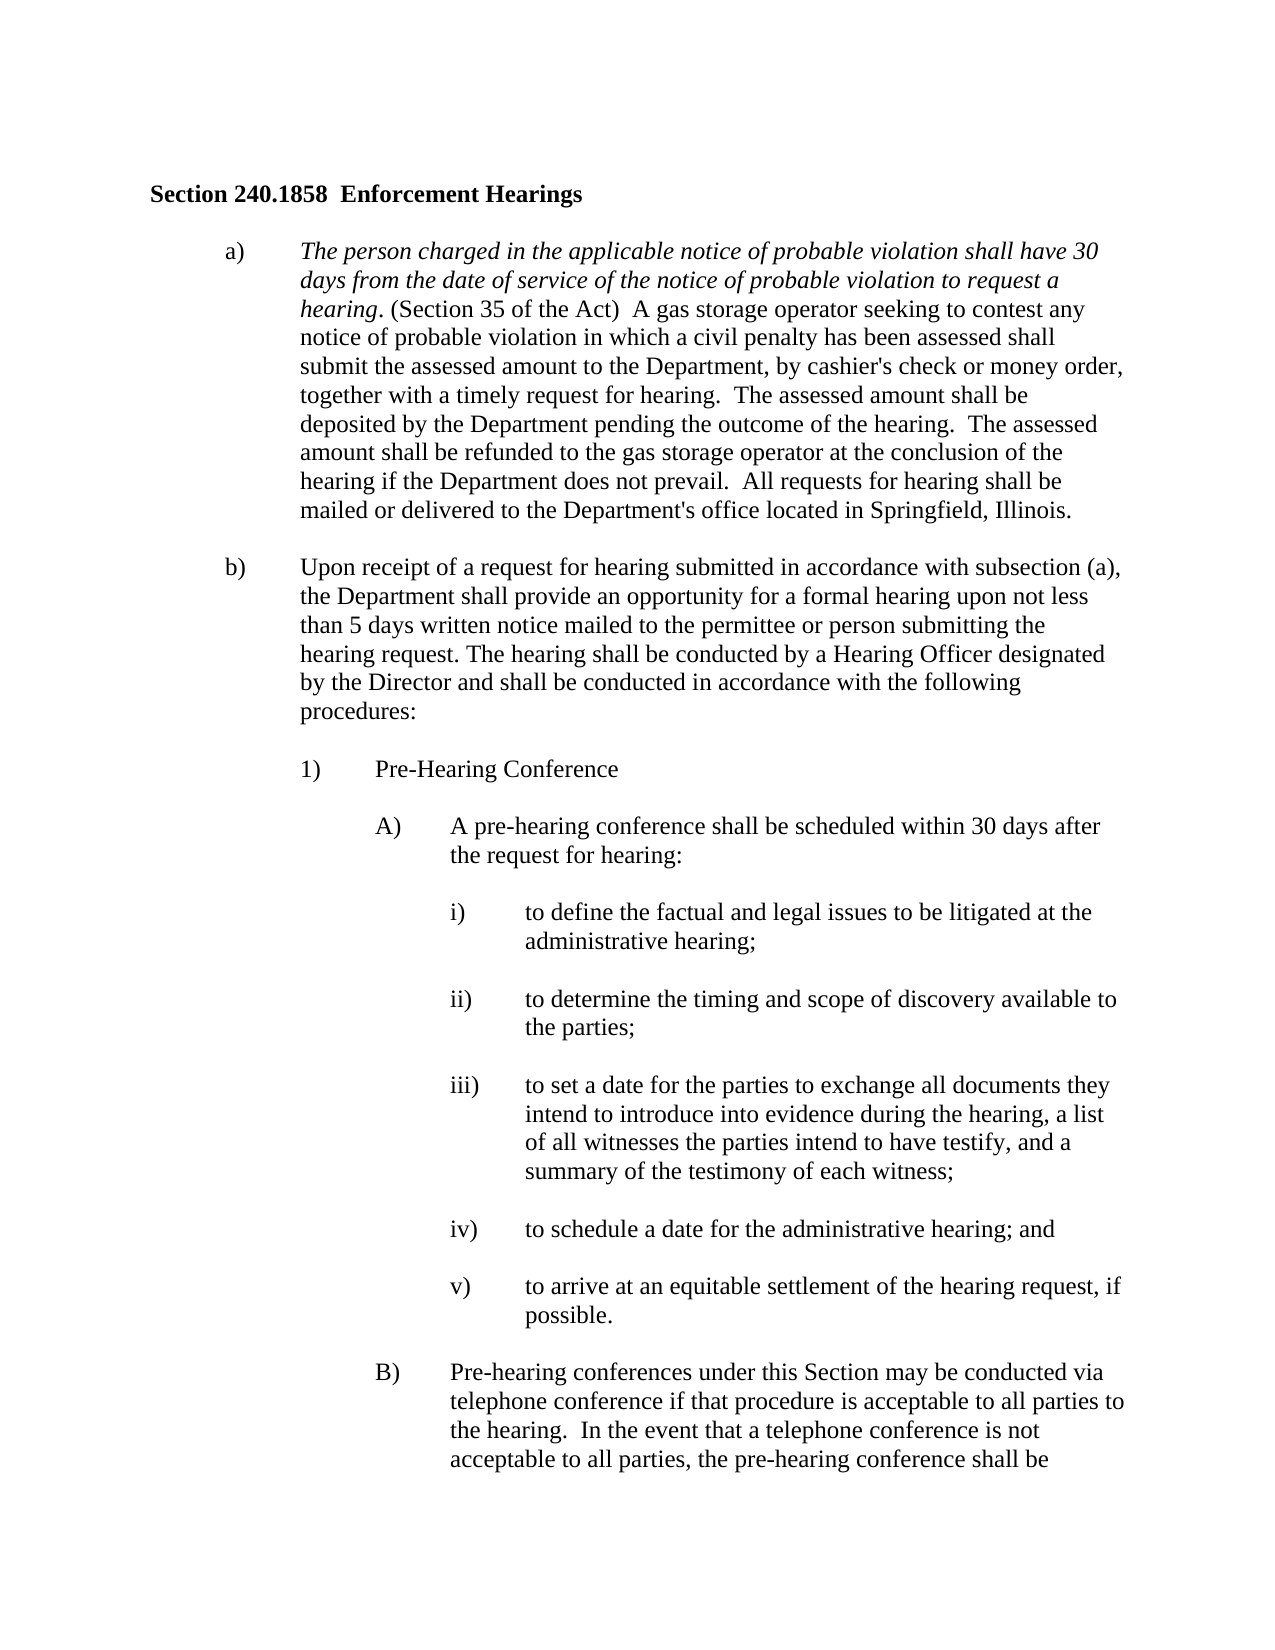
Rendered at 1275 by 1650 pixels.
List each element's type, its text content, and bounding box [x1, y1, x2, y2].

text a) The person charged in the applicable notice of probable violation shall have 30 days from the date of service of the notice of probable violation to request a hearing. (Section 35 of the Act) A gas storage operator seeking to contest any notice of probable violation in which a civil penalty has been assessed shall submit the assessed amount to the Department, by cashier's check or money order, together with a timely request for hearing. The assessed amount shall be deposited by the Department pending the outcome of the hearing. The assessed amount shall be refunded to the gas storage operator at the conclusion of the hearing if the Department does not prevail. All requests for hearing shall be mailed or delivered to the Department's office located in Springfield, Illinois. [225, 236, 1125, 524]
text 1) Pre-Hearing Conference [300, 754, 1125, 782]
text Section 240.1858 Enforcement Hearings [150, 179, 1125, 207]
text b) Upon receipt of a request for hearing submitted in accordance with subsection (a), the Department shall provide an opportunity for a formal hearing upon not less than 5 days written notice mailed to the permittee or person submitting the hearing request. The hearing shall be conducted by a Hearing Officer designated by the Director and shall be conducted in accordance with the following procedures: [225, 552, 1125, 725]
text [375, 1357, 1125, 1472]
text A) A pre-hearing conference shall be scheduled within 30 days after the request for hearing: [375, 811, 1125, 869]
text iv) to schedule a date for the administrative hearing; and [450, 1214, 1125, 1242]
text v) to arrive at an equitable settlement of the hearing request, if possible. [450, 1271, 1125, 1329]
text ii) to determine the timing and scope of discovery available to the parties; [450, 984, 1125, 1041]
text iii) to set a date for the parties to exchange all documents they intend to introduce into evidence during the hearing, a list of all witnesses the parties intend to have testify, and a summary of the testimony of each witness; [450, 1070, 1125, 1185]
text i) to define the factual and legal issues to be litigated at the administrative hearing; [450, 897, 1125, 955]
